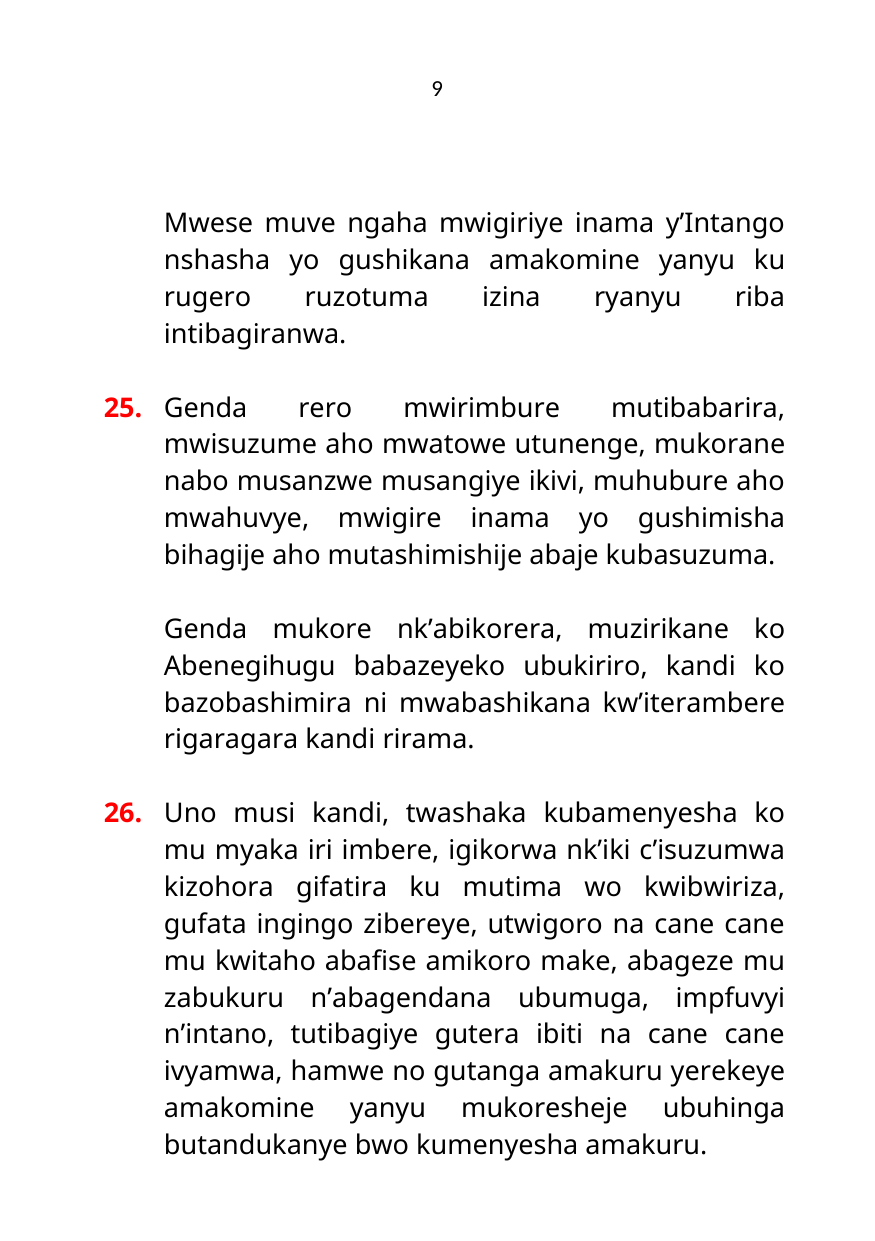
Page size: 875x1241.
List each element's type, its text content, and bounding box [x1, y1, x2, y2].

text Genda mukore nk’abikorera, muzirikane ko Abenegihugu babazeyeko ubukiriro, kandi ko bazobashimira ni mwabashikana kw’iterambere rigaragara kandi rirama. [164, 609, 785, 757]
text Mwese muve ngaha mwigiriye inama y’Intango nshasha yo gushikana amakomine yanyu ku rugero ruzotuma izina ryanyu riba intibagiranwa. [164, 204, 785, 351]
list Genda rero mwirimbure mutibabarira, mwisuzume aho mwatowe utunenge, mukorane nabo musanzwe musangiye ikivi, muhubure aho mwahuvye, mwigire inama yo gushimisha bihagije aho mutashimishije abaje kubasuzuma. [103, 388, 785, 572]
list Uno musi kandi, twashaka kubamenyesha ko mu myaka iri imbere, igikorwa nk’iki c’isuzumwa kizohora gifatira ku mutima wo kwibwiriza, gufata ingingo zibereye, utwigoro na cane cane mu kwitaho abafise amikoro make, abageze mu zabukuru n’abagendana ubumuga, impfuvyi n’intano, tutibagiye gutera ibiti na cane cane ivyamwa, hamwe no gutanga amakuru yerekeye amakomine yanyu mukoresheje ubuhinga butandukanye bwo kumenyesha amakuru. [103, 794, 785, 1162]
